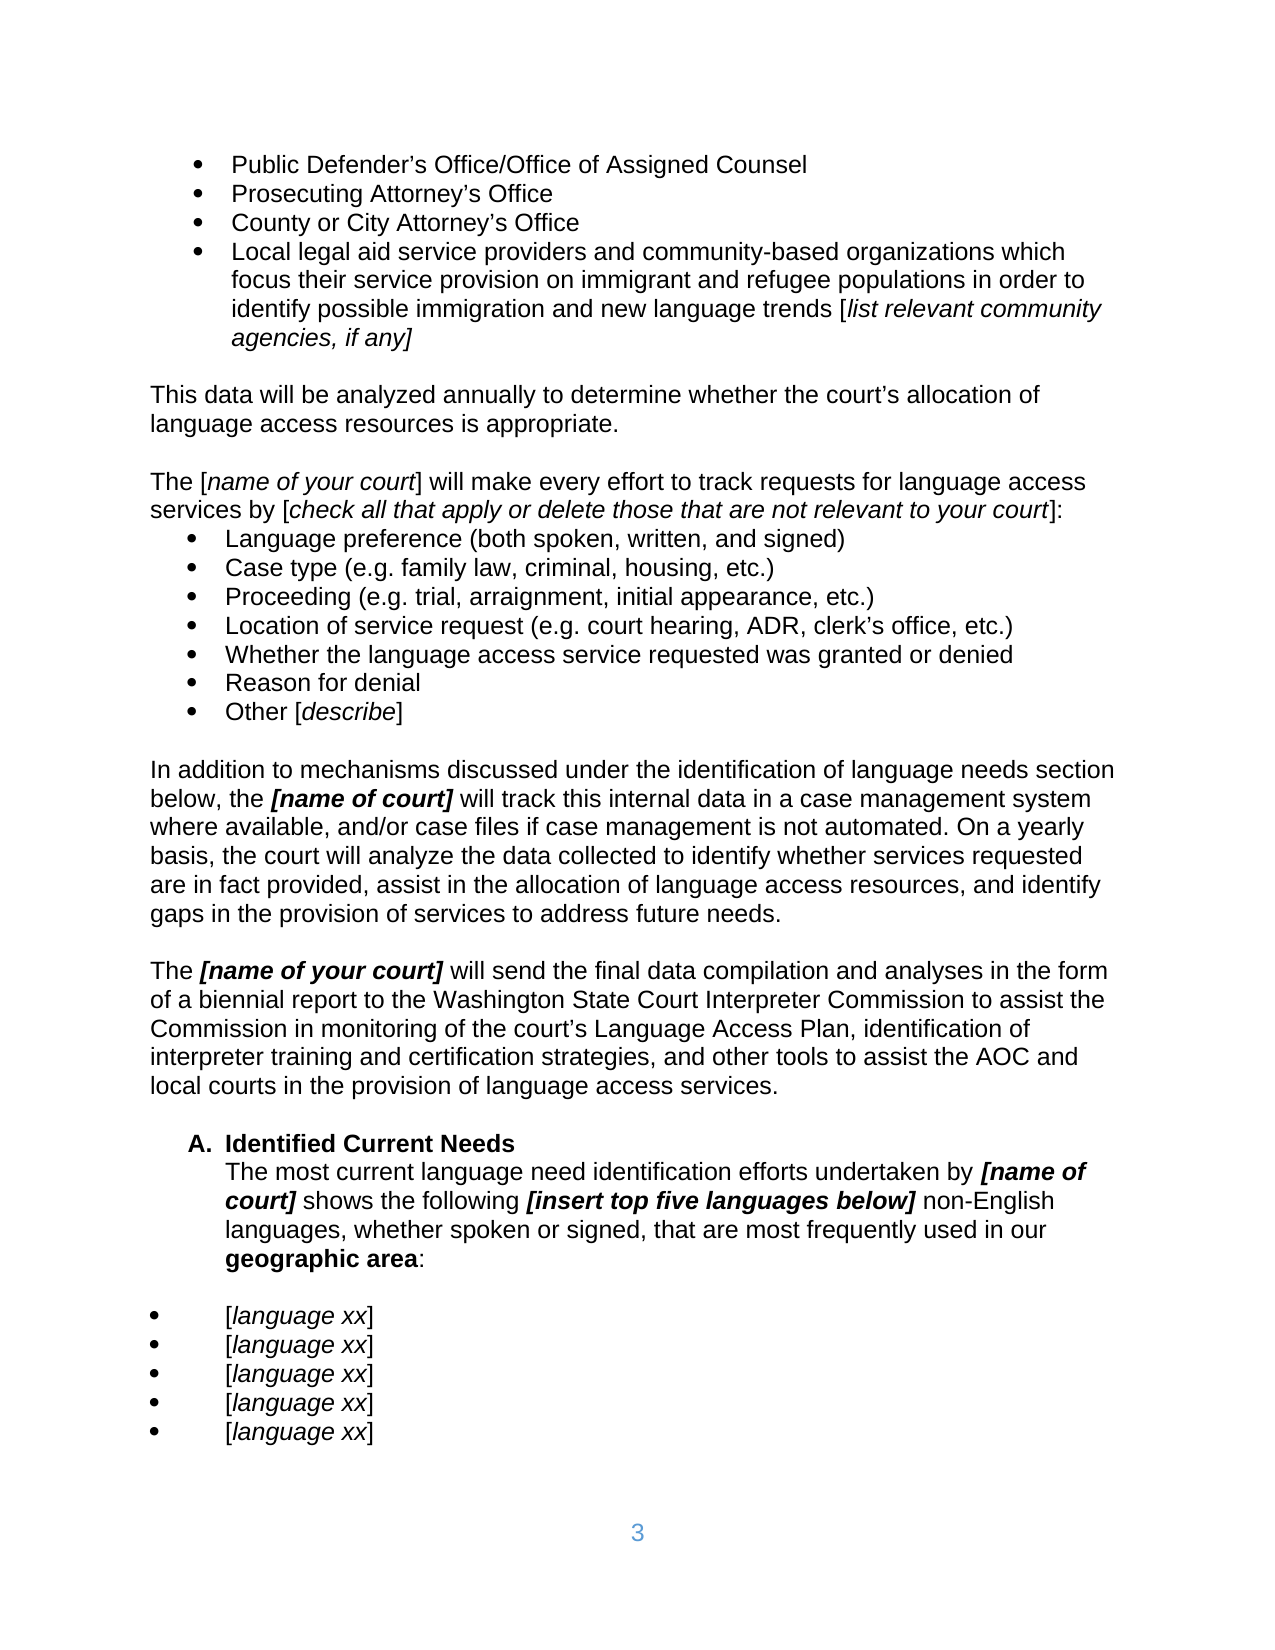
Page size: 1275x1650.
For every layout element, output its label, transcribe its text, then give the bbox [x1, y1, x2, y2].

text The [name of your court] will make every effort to track requests for language access services by [check all that apply or delete those that are not relevant to your court]: [150, 467, 1125, 524]
list [language xx] [150, 1330, 1125, 1359]
list Other [describe] [187, 697, 1125, 726]
list The most current language need identification efforts undertaken by [name of court] shows the following [insert top five languages below] non-English languages, whether spoken or signed, that are most frequently used in our geographic area: [225, 1157, 1125, 1272]
list [language xx] [150, 1417, 1125, 1445]
list Language preference (both spoken, written, and signed) [187, 524, 1125, 553]
text The [name of your court] will send the final data compilation and analyses in the form of a biennial report to the Washington State Court Interpreter Commission to assist the Commission in monitoring of the court’s Language Access Plan, identification of interpreter training and certification strategies, and other tools to assist the AOC and local courts in the provision of language access services. [150, 956, 1125, 1100]
list [language xx] [150, 1301, 1125, 1330]
list Reason for denial [187, 668, 1125, 697]
list Whether the language access service requested was granted or denied [187, 639, 1125, 668]
list Location of service request (e.g. court hearing, ADR, clerk’s office, etc.) [187, 611, 1125, 639]
text In addition to mechanisms discussed under the identification of language needs section below, the [name of court] will track this internal data in a case management system where available, and/or case files if case management is not automated. On a yearly basis, the court will analyze the data collected to identify whether services requested are in fact provided, assist in the allocation of language access resources, and identify gaps in the provision of services to address future needs. [150, 755, 1125, 927]
list Local legal aid service providers and community-based organizations which focus their service provision on immigrant and refugee populations in order to identify possible immigration and new language trends [list relevant community agencies, if any] [194, 237, 1125, 352]
list County or City Attorney’s Office [194, 208, 1125, 237]
list Prosecuting Attorney’s Office [194, 179, 1125, 208]
list [language xx] [150, 1388, 1125, 1417]
list Public Defender’s Office/Office of Assigned Counsel [194, 150, 1125, 179]
list Identified Current Needs [187, 1129, 1125, 1157]
list Case type (e.g. family law, criminal, housing, etc.) [187, 553, 1125, 582]
list [language xx] [150, 1359, 1125, 1388]
text This data will be analyzed annually to determine whether the court’s allocation of language access resources is appropriate. [150, 380, 1125, 438]
list Proceeding (e.g. trial, arraignment, initial appearance, etc.) [187, 582, 1125, 611]
